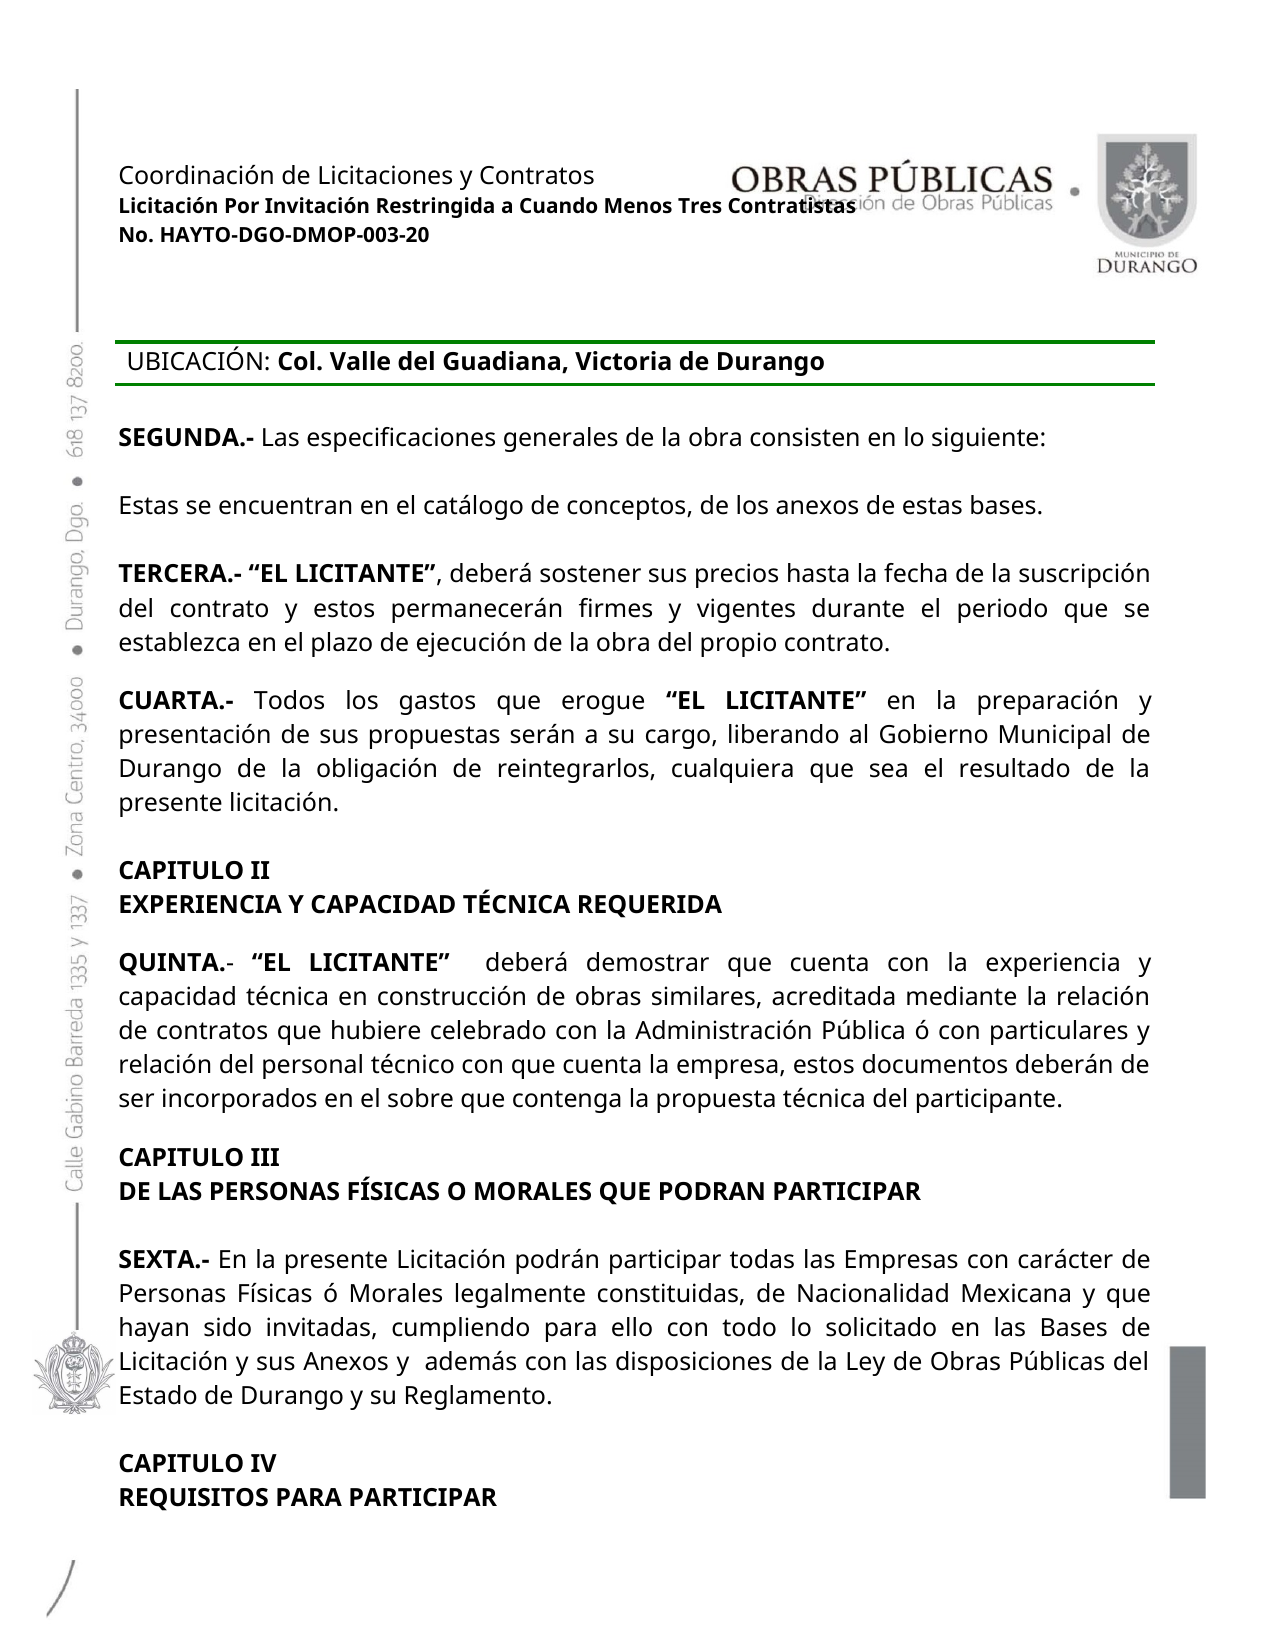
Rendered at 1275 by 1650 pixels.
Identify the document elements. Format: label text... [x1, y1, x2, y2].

table_header UBICACIÓN: Col. Valle del Guadiana, Victoria de Durango [115, 344, 1155, 383]
text CAPITULO IV [118, 1446, 1152, 1480]
text Estas se encuentran en el catálogo de conceptos, de los anexos de estas bases. [118, 488, 1152, 522]
text CAPITULO II [118, 853, 1152, 887]
text CAPITULO III [118, 1139, 1152, 1173]
text SEXTA.- En la presente Licitación podrán participar todas las Empresas con carácter de Personas Físicas ó Morales legalmente constituidas, de Nacionalidad Mexicana y que hayan sido invitadas, cumpliendo para ello con todo lo solicitado en las Bases de Licitación y sus Anexos y además con las disposiciones de de Obras Públicas del Estado de Durango y su Reglamento. [118, 1241, 1152, 1412]
text CUARTA.- Todos los gastos que erogue “EL LICITANTE” en la preparación y presentación de sus propuestas serán a su cargo, liberando al Gobierno Municipal de Durango de la obligación de reintegrarlos, cualquiera que sea el resultado de la presente licitación. [118, 682, 1152, 819]
text EXPERIENCIA Y CAPACIDAD TÉCNICA REQUERIDA [118, 887, 1152, 921]
text DE LAS PERSONAS FÍSICAS O MORALES QUE PODRAN PARTICIPAR [118, 1173, 1152, 1207]
text QUINTA.- “EL LICITANTE” deberá demostrar que cuenta con la experiencia y capacidad técnica en construcción de obras similares, acreditada mediante la relación de contratos que hubiere celebrado con ó con particulares y relación del personal técnico con que cuenta la empresa, estos documentos deberán de ser incorporados en el sobre que contenga la propuesta técnica del participante. [118, 945, 1152, 1115]
text TERCERA.- “EL LICITANTE”, deberá sostener sus precios hasta la fecha de la suscripción del contrato y estos permanecerán firmes y vigentes durante el periodo que se establezca en el plazo de ejecución de la obra del propio contrato. [118, 556, 1152, 658]
text SEGUNDA.- Las especificaciones generales de la obra consisten en lo siguiente: [118, 420, 1152, 454]
picture [31, 89, 1206, 1650]
text REQUISITOS PARA PARTICIPAR [118, 1480, 1152, 1514]
